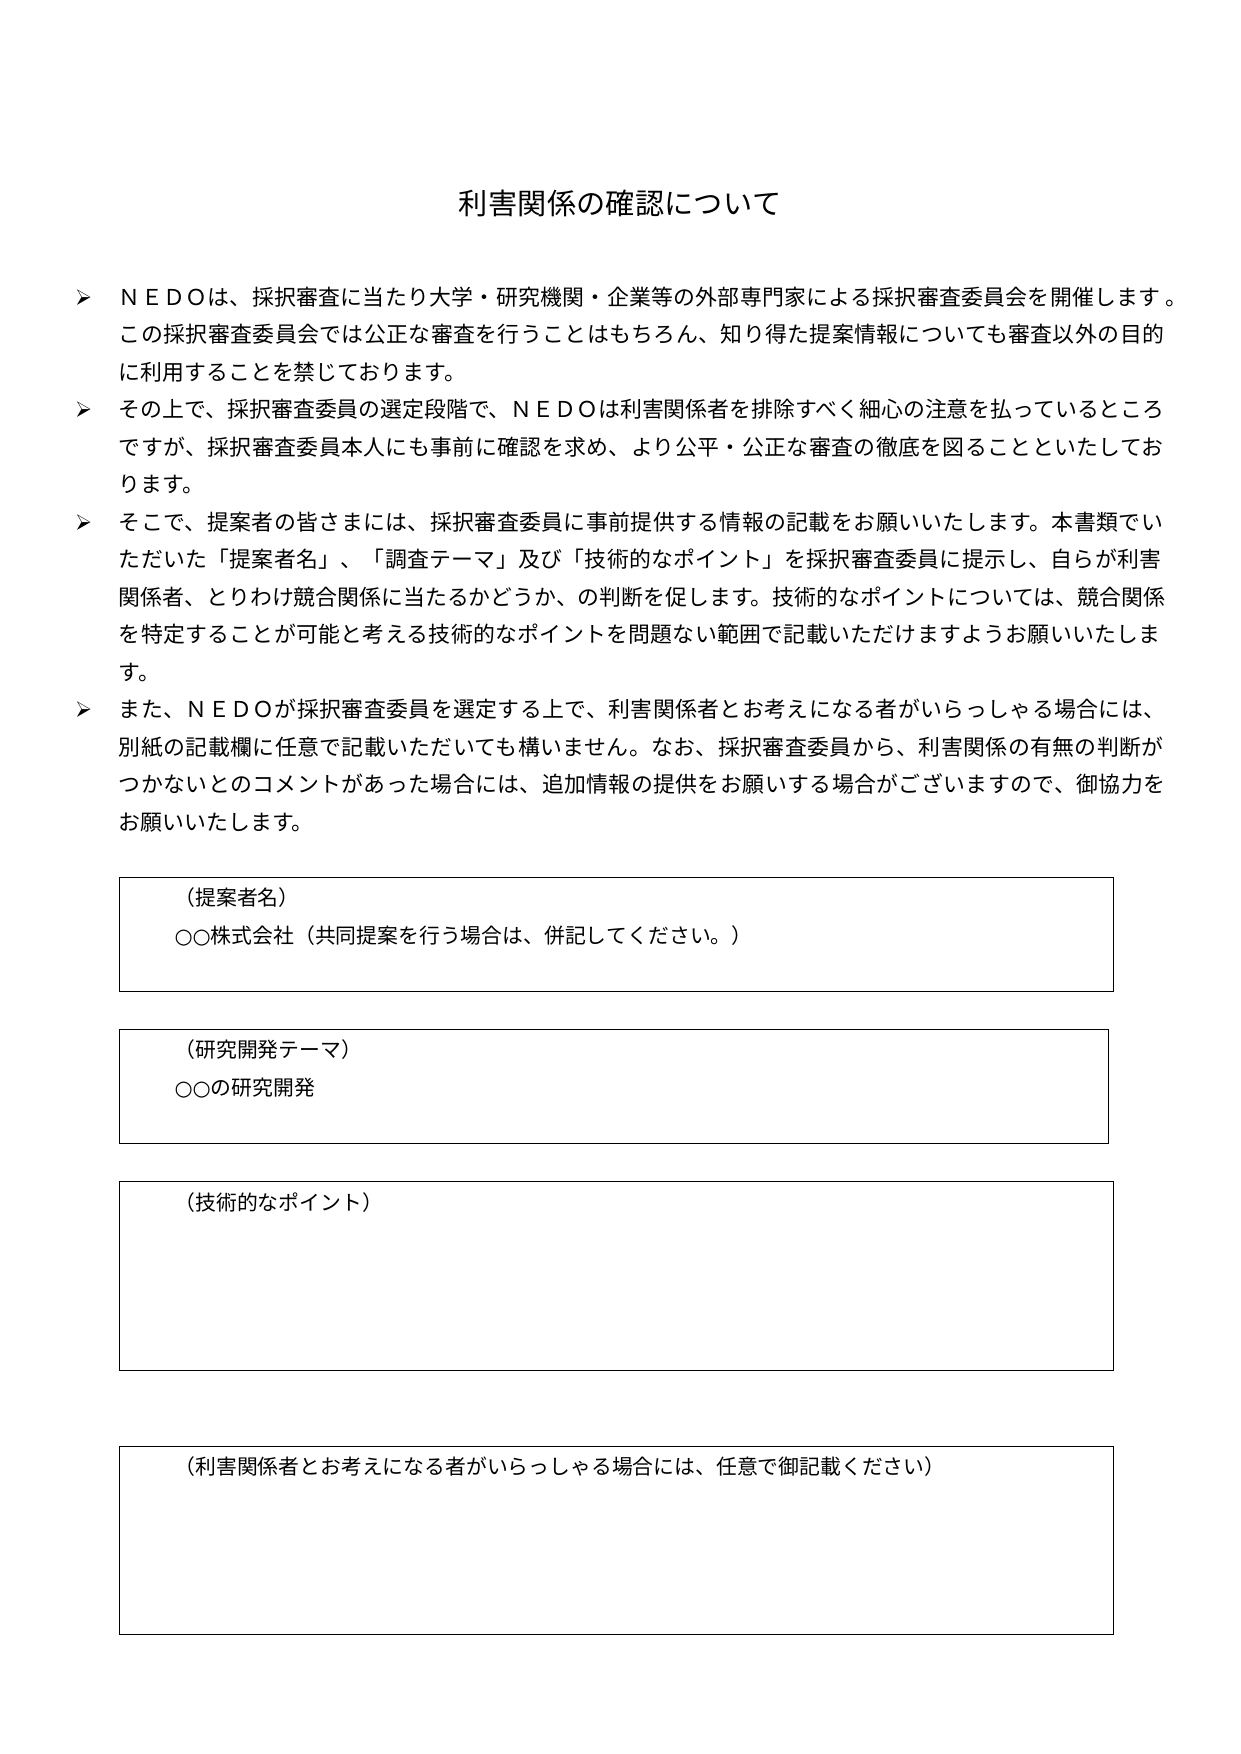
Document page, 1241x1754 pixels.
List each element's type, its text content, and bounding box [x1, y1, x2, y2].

table_header （利害関係者とお考えになる者がいらっしゃる場合には、任意で御記載ください） [120, 1447, 1113, 1634]
text 利害関係の確認について [75, 164, 1165, 239]
list また、ＮＥＤＯが採択審査委員を選定する上で、利害関係者とお考えになる者がいらっしゃる場合には、別紙の記載欄に任意で記載いただいても構いません。なお、採択審査委員から、利害関係の有無の判断がつかないとのコメントがあった場合には、追加情報の提供をお願いする場合がございますので、御協力をお願いいたします。 [75, 689, 1165, 839]
table_header （研究開発テーマ） ○○の研究開発 [120, 1030, 1108, 1143]
list ＮＥＤＯは、採択審査に当たり大学・研究機関・企業等の外部専門家による採択審査委員会を開催します。この採択審査委員会では公正な審査を行うことはもちろん、知り得た提案情報についても審査以外の目的に利用することを禁じております。 [75, 277, 1165, 389]
list そこで、提案者の皆さまには、採択審査委員に事前提供する情報の記載をお願いいたします。本書類でいただいた「提案者名」、「調査テーマ」及び「技術的なポイント」を採択審査委員に提示し、自らが利害関係者、とりわけ競合関係に当たるかどうか、の判断を促します。技術的なポイントについては、競合関係を特定することが可能と考える技術的なポイントを問題ない範囲で記載いただけますようお願いいたします。 [75, 502, 1165, 689]
table_header （提案者名） ○○株式会社（共同提案を行う場合は、併記してください。） [120, 878, 1113, 991]
table_header （技術的なポイント） [120, 1182, 1113, 1370]
list その上で、採択審査委員の選定段階で、ＮＥＤＯは利害関係者を排除すべく細心の注意を払っているところですが、採択審査委員本人にも事前に確認を求め、より公平・公正な審査の徹底を図ることといたしております。 [75, 389, 1165, 502]
